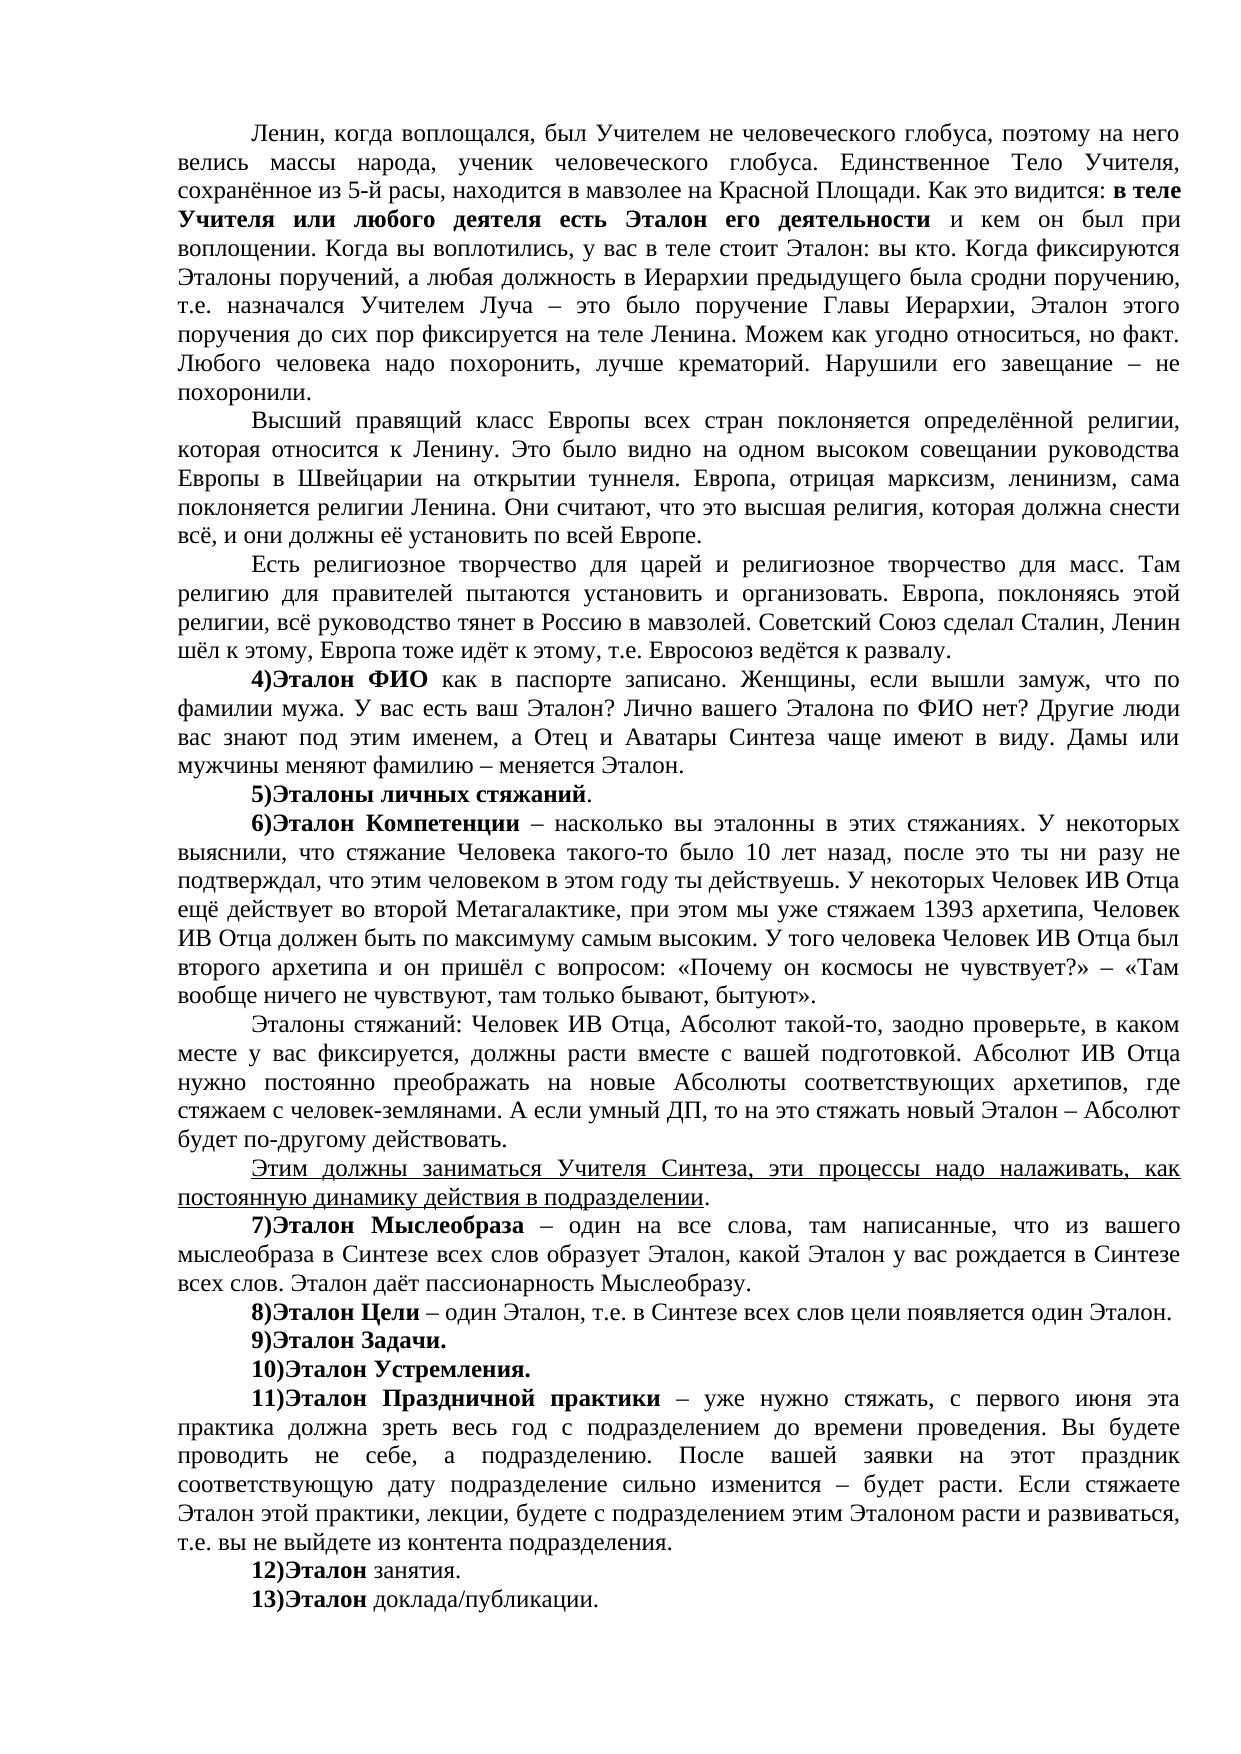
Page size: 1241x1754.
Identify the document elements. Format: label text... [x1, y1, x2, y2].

text Есть религиозное творчество для царей и религиозное творчество для масс. Там религию для правителей пытаются установить и организовать. Европа, поклоняясь этой религии, всё руководство тянет в Россию в мавзолей. Советский Союз сделал Сталин, Ленин шёл к этому, Европа тоже идёт к этому, т.е. Евросоюз ведётся к развалу. [177, 549, 1181, 664]
text Эталоны стяжаний: Человек ИВ Отца, Абсолют такой-то, заодно проверьте, в каком месте у вас фиксируется, должны расти вместе с вашей подготовкой. Абсолют ИВ Отца нужно постоянно преображать на новые Абсолюты соответствующих архетипов, где стяжаем с человек-землянами. А если умный ДП, то на это стяжать новый Эталон – Абсолют будет по-другому действовать. [177, 1009, 1181, 1153]
text 11)Эталон Праздничной практики – уже нужно стяжать, с первого июня эта практика должна зреть весь год с подразделением до времени проведения. Вы будете проводить не себе, а подразделению. После вашей заявки на этот праздник соответствующую дату подразделение сильно изменится – будет расти. Если стяжаете Эталон этой практики, лекции, будете с подразделением этим Эталоном расти и развиваться, т.е. вы не выйдете из контента подразделения. [177, 1383, 1181, 1556]
text Ленин, когда воплощался, был Учителем не человеческого глобуса, поэтому на него велись массы народа, ученик человеческого глобуса. Единственное Тело Учителя, сохранённое из 5-й расы, находится в мавзолее на Красной Площади. Как это видится: в теле Учителя или любого деятеля есть Эталон его деятельности и кем он был при воплощении. Когда вы воплотились, у вас в теле стоит Эталон: вы кто. Когда фиксируются Эталоны поручений, а любая должность в Иерархии предыдущего была сродни поручению, т.е. назначался Учителем Луча – это было поручение Главы Иерархии, Эталон этого поручения до сих пор фиксируется на теле Ленина. Можем как угодно относиться, но факт. Любого человека надо похоронить, лучше крематорий. Нарушили его завещание – не похоронили. [177, 118, 1181, 406]
text 9)Эталон Задачи. [177, 1326, 1181, 1354]
text 7)Эталон Мыслеобраза – один на все слова, там написанные, что из вашего мыслеобраза в Синтезе всех слов образует Эталон, какой Эталон у вас рождается в Синтезе всех слов. Эталон даёт пассионарность Мыслеобразу. [177, 1211, 1181, 1297]
text 8)Эталон Цели – один Эталон, т.е. в Синтезе всех слов цели появляется один Эталон. [177, 1297, 1181, 1326]
text 6)Эталон Компетенции – насколько вы эталонны в этих стяжаниях. У некоторых выяснили, что стяжание Человека такого-то было 10 лет назад, после это ты ни разу не подтверждал, что этим человеком в этом году ты действуешь. У некоторых Человек ИВ Отца ещё действует во второй Метагалактике, при этом мы уже стяжаем 1393 архетипа, Человек ИВ Отца должен быть по максимуму самым высоким. У того человека Человек ИВ Отца был второго архетипа и он пришёл с вопросом: «Почему он космосы не чувствует?» – «Там вообще ничего не чувствуют, там только бывают, бытуют». [177, 808, 1181, 1009]
text 4)Эталон ФИО как в паспорте записано. Женщины, если вышли замуж, что по фамилии мужа. У вас есть ваш Эталон? Лично вашего Эталона по ФИО нет? Другие люди вас знают под этим именем, а Отец и Аватары Синтеза чаще имеют в виду. Дамы или мужчины меняют фамилию – меняется Эталон. [177, 664, 1181, 779]
text 13)Эталон доклада/публикации. [177, 1584, 1181, 1613]
text Высший правящий класс Европы всех стран поклоняется определённой религии, которая относится к Ленину. Это было видно на одном высоком совещании руководства Европы в Швейцарии на открытии туннеля. Европа, отрицая марксизм, ленинизм, сама поклоняется религии Ленина. Они считают, что это высшая религия, которая должна снести всё, и они должны её установить по всей Европе. [177, 406, 1181, 549]
text Этим должны заниматься Учителя Синтеза, эти процессы надо налаживать, как постоянную динамику действия в подразделении. [177, 1153, 1181, 1211]
text 12)Эталон занятия. [177, 1556, 1181, 1584]
text 5)Эталоны личных стяжаний. [177, 779, 1181, 808]
text 10)Эталон Устремления. [177, 1354, 1181, 1383]
